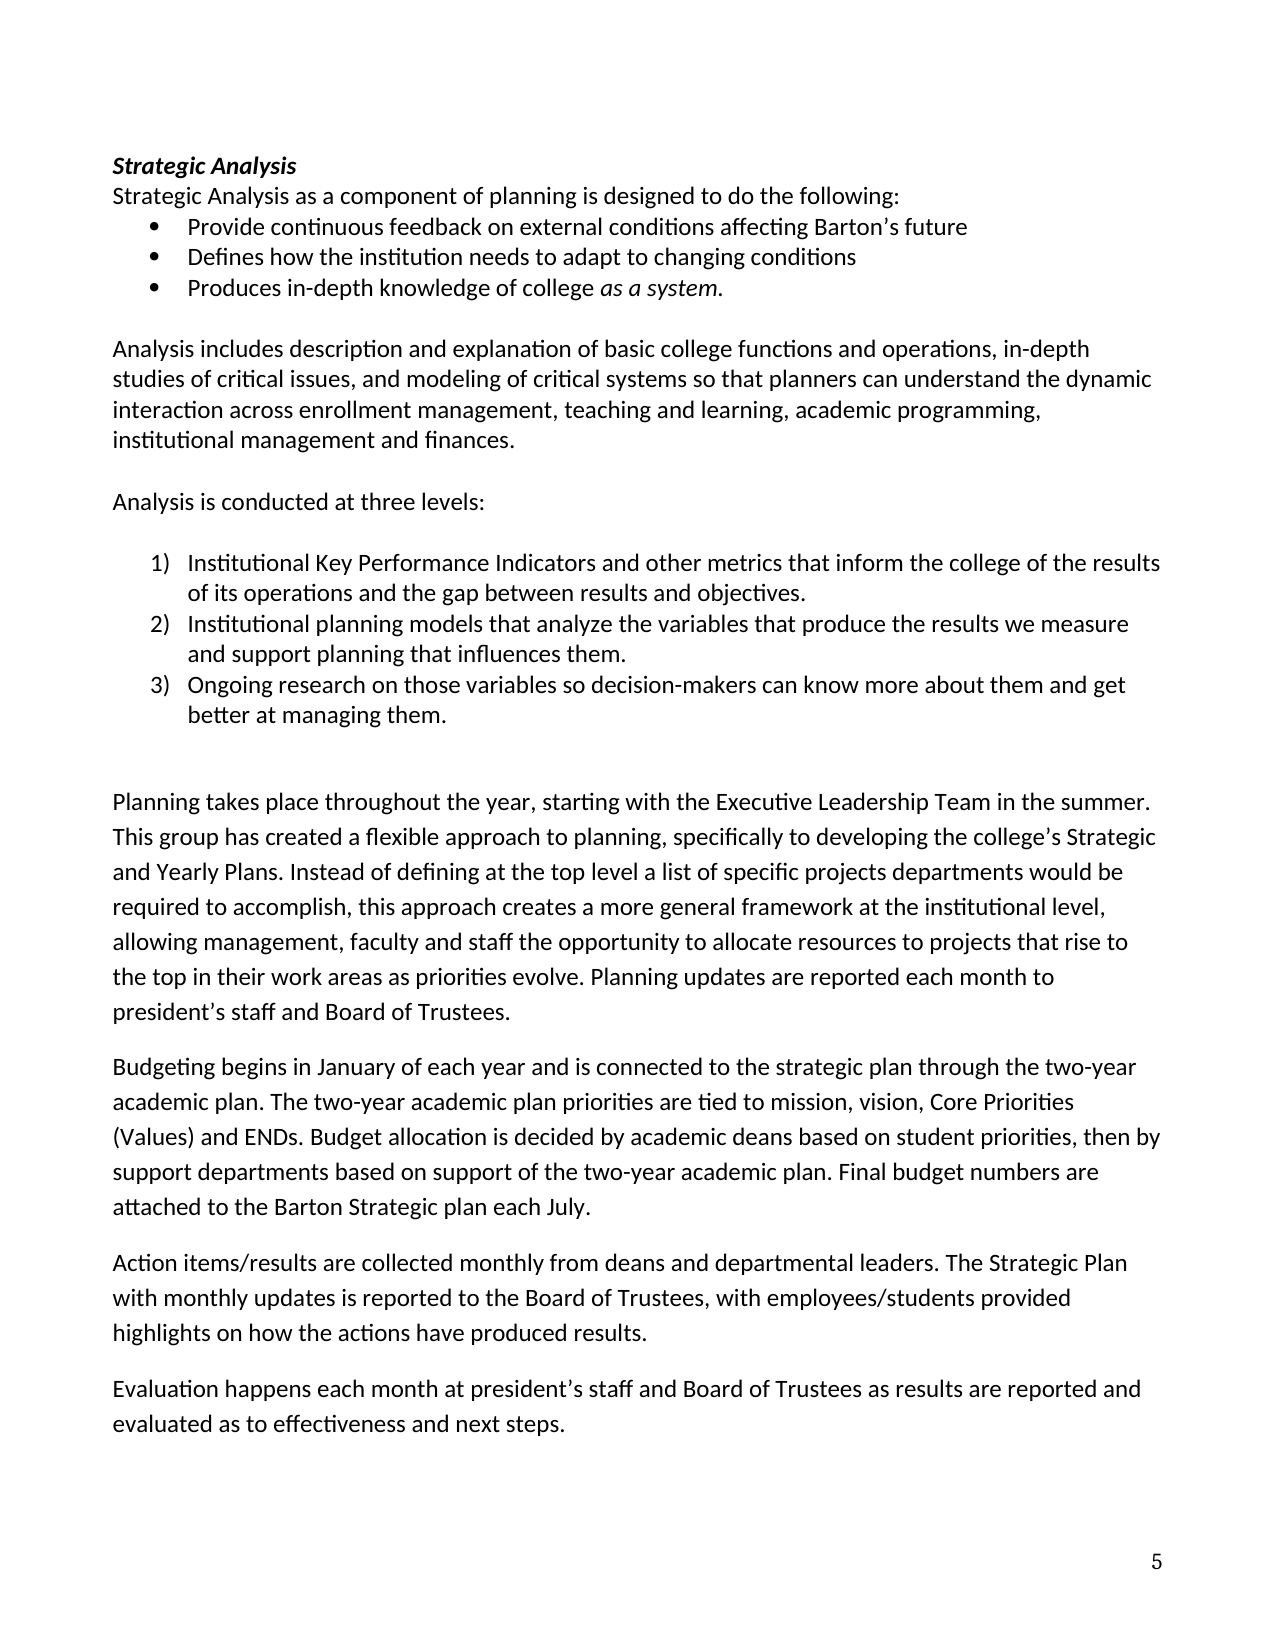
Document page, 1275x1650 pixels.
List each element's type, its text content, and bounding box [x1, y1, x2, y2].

text Budgeting begins in January of each year and is connected to the strategic plan through the two-year academic plan. The two-year academic plan priorities are tied to mission, vision, Core Priorities (Values) and ENDs. Budget allocation is decided by academic deans based on student priorities, then by support departments based on support of the two-year academic plan. Final budget numbers are attached to the Barton Strategic plan each July. [112, 1052, 1162, 1222]
list Defines how the institution needs to adapt to changing conditions [150, 242, 1162, 272]
text Analysis includes description and explanation of basic college functions and operations, in-depth studies of critical issues, and modeling of critical systems so that planners can understand the dynamic interaction across enrollment management, teaching and learning, academic programming, institutional management and finances. [112, 333, 1162, 455]
list Produces in-depth knowledge of college as a system. [150, 272, 1162, 303]
text Analysis is conducted at three levels: [112, 486, 1162, 516]
list Ongoing research on those variables so decision-makers can know more about them and get better at managing them. [150, 669, 1162, 730]
text Strategic Analysis [112, 150, 1162, 181]
list Provide continuous feedback on external conditions affecting Barton’s future [150, 211, 1162, 242]
text Strategic Analysis as a component of planning is designed to do the following: [112, 181, 1162, 211]
text Action items/results are collected monthly from deans and departmental leaders. The Strategic Plan with monthly updates is reported to the Board of Trustees, with employees/students provided highlights on how the actions have produced results. [112, 1247, 1162, 1348]
list Institutional planning models that analyze the variables that produce the results we measure and support planning that influences them. [150, 608, 1162, 669]
text Planning takes place throughout the year, starting with the Executive Leadership Team in the summer. This group has created a flexible approach to planning, specifically to developing the college’s Strategic and Yearly Plans. Instead of defining at the top level a list of specific projects departments would be required to accomplish, this approach creates a more general framework at the institutional level, allowing management, faculty and staff the opportunity to allocate resources to projects that rise to the top in their work areas as priorities evolve. Planning updates are reported each month to president’s staff and Board of Trustees. [112, 786, 1162, 1026]
text Evaluation happens each month at president’s staff and Board of Trustees as results are reported and evaluated as to effectiveness and next steps. [112, 1373, 1162, 1439]
list Institutional Key Performance Indicators and other metrics that inform the college of the results of its operations and the gap between results and objectives. [150, 547, 1162, 608]
